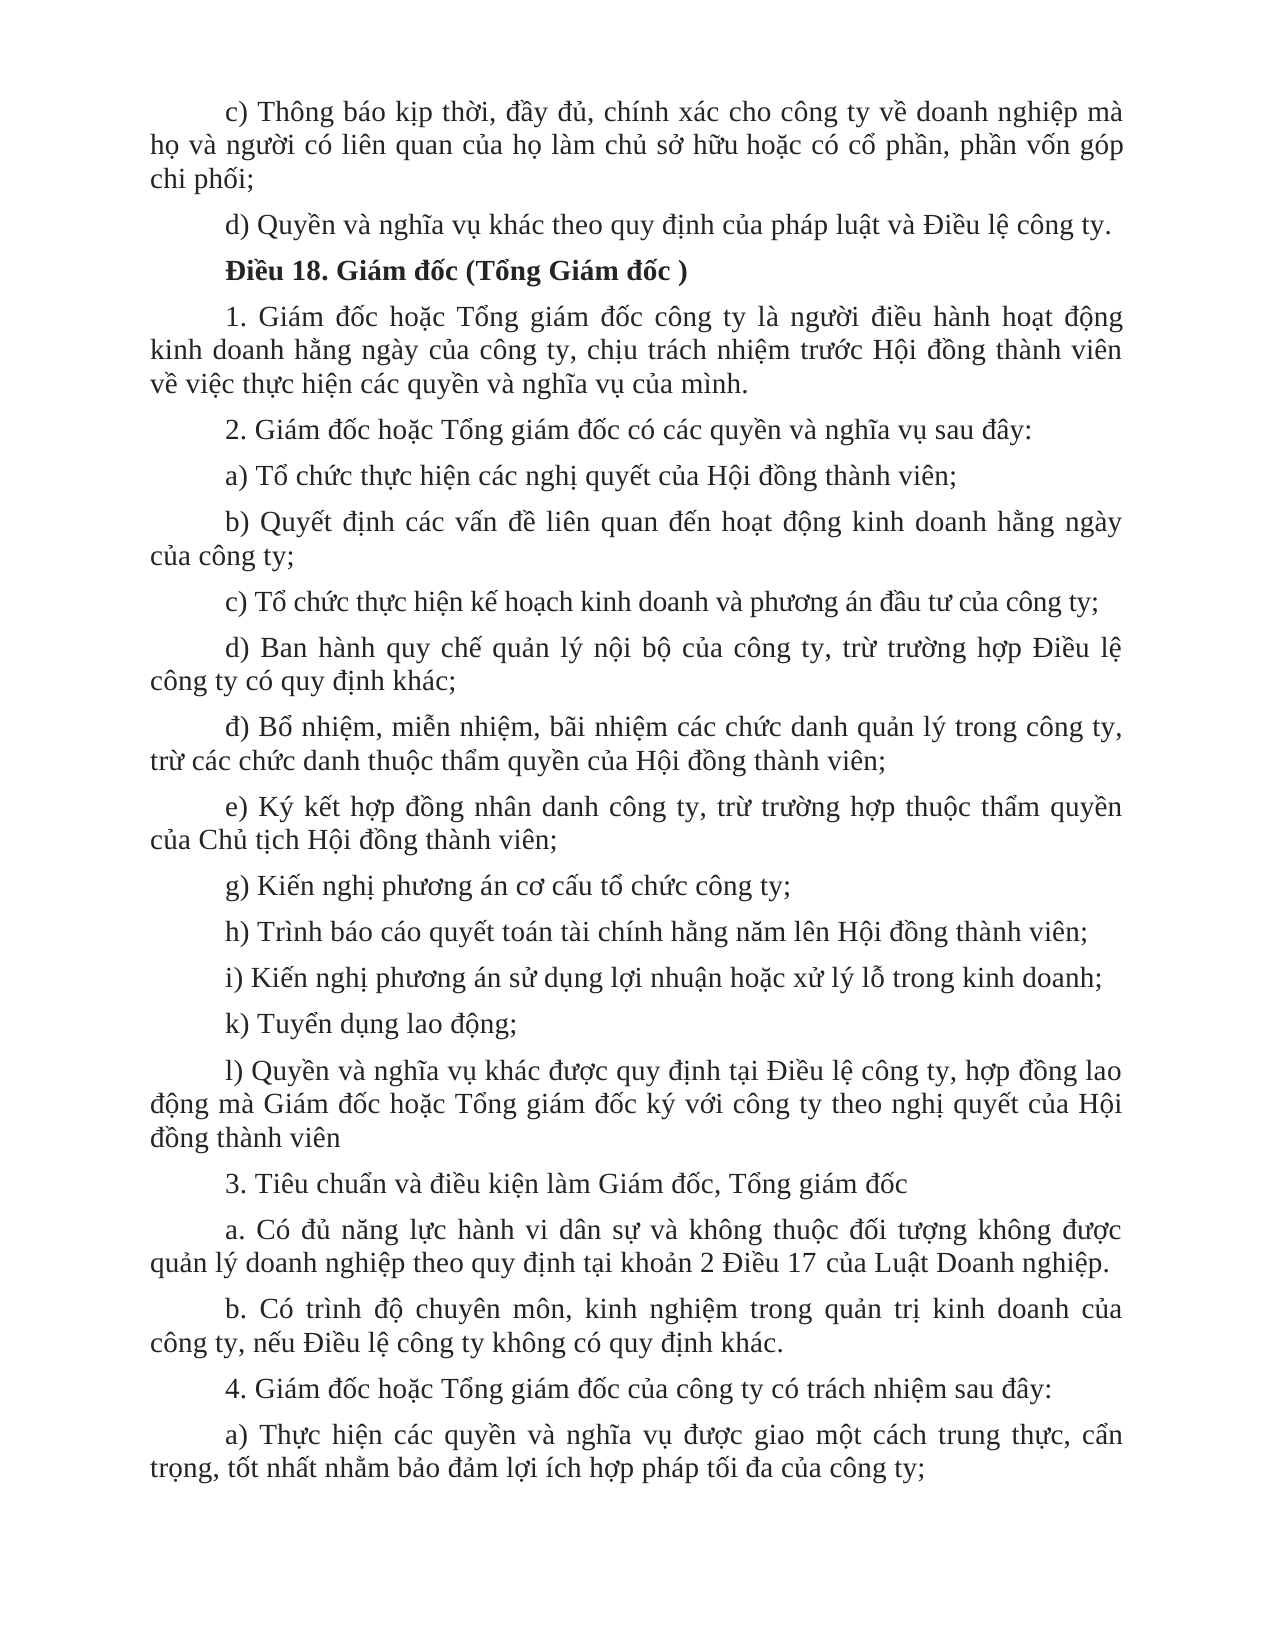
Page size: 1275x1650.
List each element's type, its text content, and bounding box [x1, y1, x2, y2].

text đ) Bổ nhiệm, miễn nhiệm, bãi nhiệm các chức danh quản lý trong công ty, trừ các chức danh thuộc thẩm quyền của Hội đồng thành viên; [150, 709, 1125, 776]
text a) Thực hiện các quyền và nghĩa vụ được giao một cách trung thực, cẩn trọng, tốt nhất nhằm bảo đảm lợi ích hợp pháp tối đa của công ty; [150, 1417, 1125, 1484]
text l) Quyền và nghĩa vụ khác được quy định tại Điều lệ công ty, hợp đồng lao động mà Giám đốc hoặc Tổng giám đốc ký với công ty theo nghị quyết của Hội đồng thành viên [150, 1053, 1125, 1153]
text 2. Giám đốc hoặc Tổng giám đốc có các quyền và nghĩa vụ sau đây: [150, 412, 1125, 446]
text a. Có đủ năng lực hành vi dân sự và không thuộc đối tượng không được quản lý doanh nghiệp theo quy định tại khoản 2 Điều 17 của Luật Doanh nghiệp. [150, 1212, 1125, 1279]
text c) Tổ chức thực hiện kế hoạch kinh doanh và phương án đầu tư của công ty; [150, 584, 1125, 617]
text 4. Giám đốc hoặc Tổng giám đốc của công ty có trách nhiệm sau đây: [150, 1371, 1125, 1404]
text k) Tuyển dụng lao động; [150, 1007, 1125, 1040]
text 3. Tiêu chuẩn và điều kiện làm Giám đốc, Tổng giám đốc [150, 1166, 1125, 1199]
text b. Có trình độ chuyên môn, kinh nghiệm trong quản trị kinh doanh của công ty, nếu Điều lệ công ty không có quy định khác. [150, 1291, 1125, 1358]
text i) Kiến nghị phương án sử dụng lợi nhuận hoặc xử lý lỗ trong kinh doanh; [150, 961, 1125, 994]
text e) Ký kết hợp đồng nhân danh công ty, trừ trường hợp thuộc thẩm quyền của Chủ tịch Hội đồng thành viên; [150, 789, 1125, 856]
text Điều 18. Giám đốc (Tổng Giám đốc ) [150, 253, 1125, 286]
text d) Quyền và nghĩa vụ khác theo quy định của pháp luật và Điều lệ công ty. [150, 207, 1125, 240]
text g) Kiến nghị phương án cơ cấu tổ chức công ty; [150, 868, 1125, 902]
text 1. Giám đốc hoặc Tổng giám đốc công ty là người điều hành hoạt động kinh doanh hằng ngày của công ty, chịu trách nhiệm trước Hội đồng thành viên về việc thực hiện các quyền và nghĩa vụ của mình. [150, 299, 1125, 399]
text c) Thông báo kịp thời, đầy đủ, chính xác cho công ty về doanh nghiệp mà họ và người có liên quan của họ làm chủ sở hữu hoặc có cổ phần, phần vốn góp chi phối; [150, 94, 1125, 194]
text h) Trình báo cáo quyết toán tài chính hằng năm lên Hội đồng thành viên; [150, 914, 1125, 948]
text a) Tổ chức thực hiện các nghị quyết của Hội đồng thành viên; [150, 458, 1125, 492]
text d) Ban hành quy chế quản lý nội bộ của công ty, trừ trường hợp Điều lệ công ty có quy định khác; [150, 630, 1125, 697]
text b) Quyết định các vấn đề liên quan đến hoạt động kinh doanh hằng ngày của công ty; [150, 504, 1125, 571]
